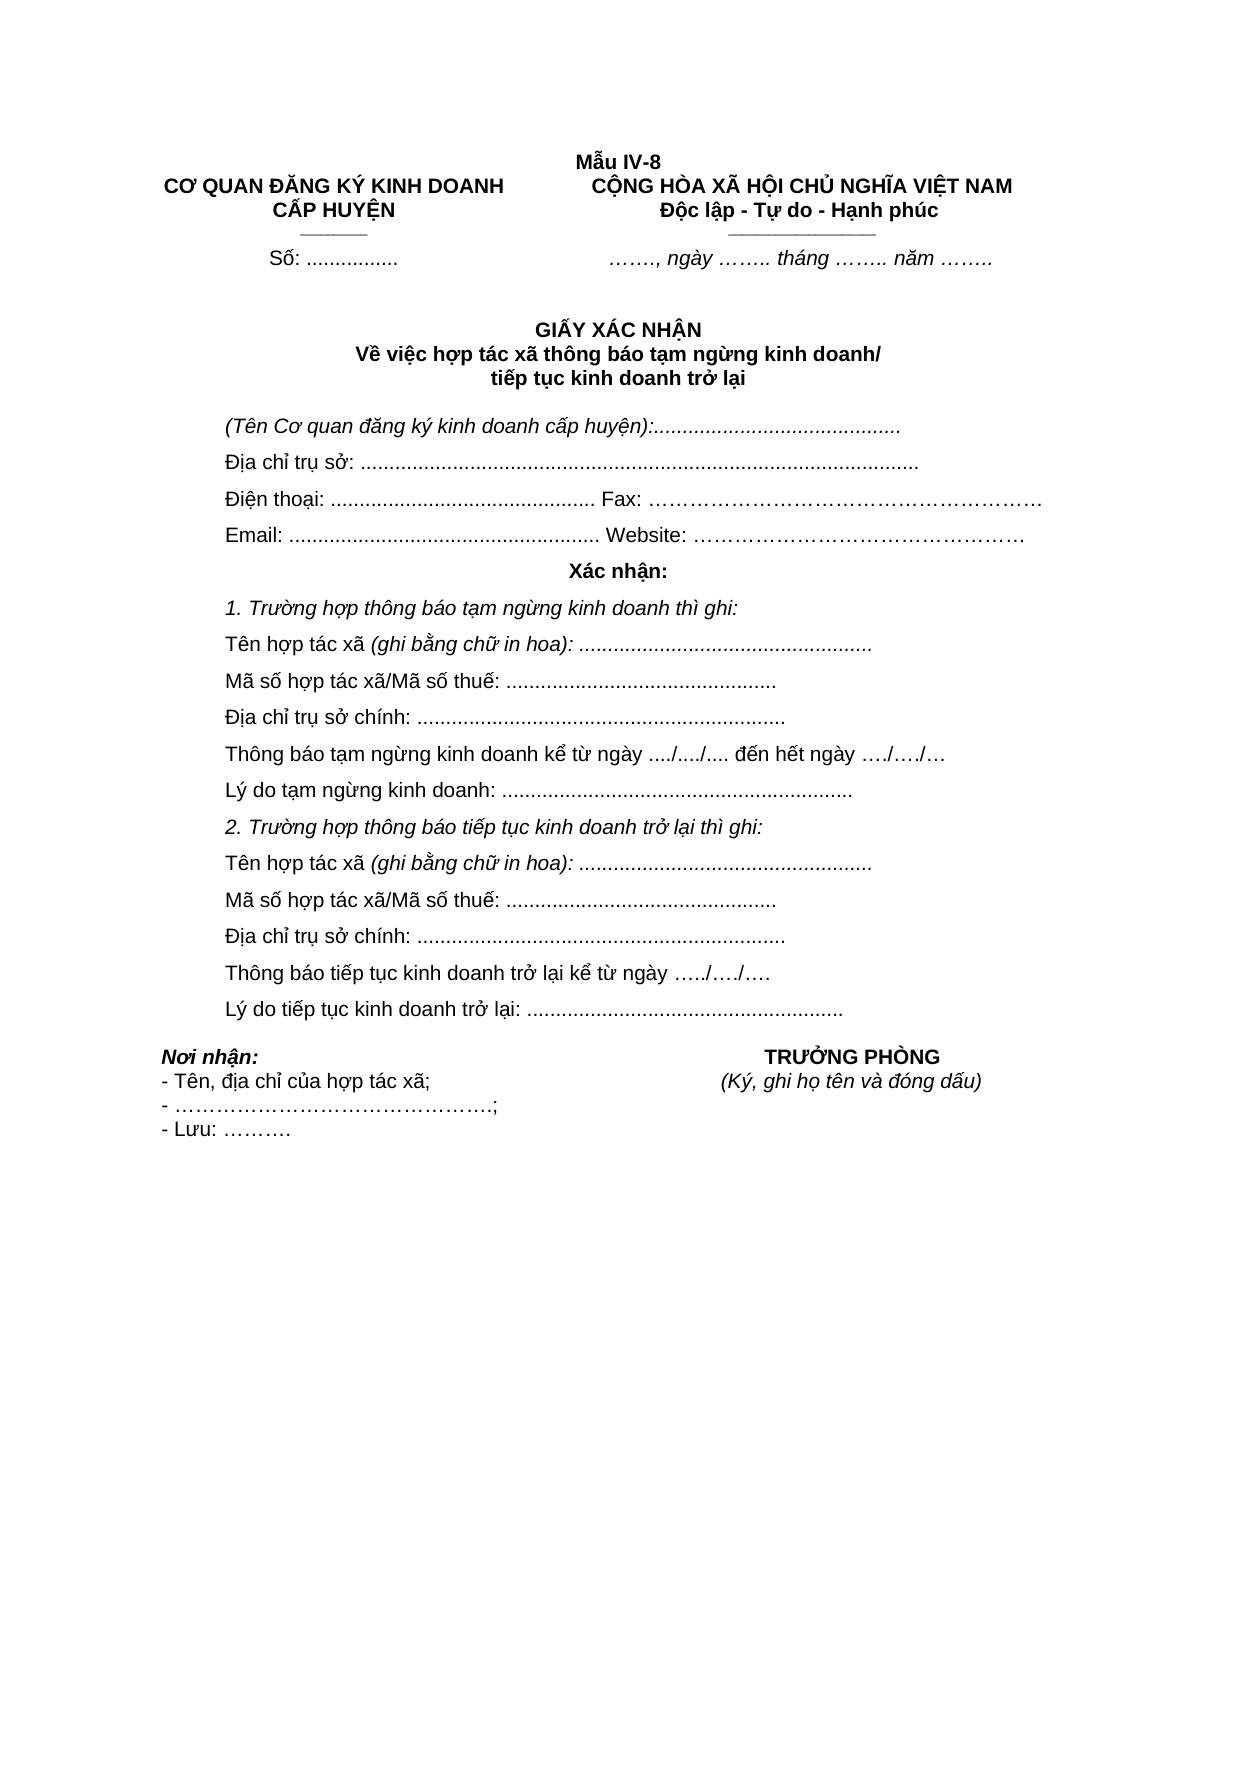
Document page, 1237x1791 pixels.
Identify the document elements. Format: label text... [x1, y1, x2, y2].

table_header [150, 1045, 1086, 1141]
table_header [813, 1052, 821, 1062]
text Thông báo tiếp tục kinh doanh trở lại kể từ ngày …../…./…. [150, 960, 1086, 984]
text Địa chỉ trụ sở chính: ................................................................ [150, 705, 1086, 729]
text Mẫu IV-8 [150, 150, 1086, 174]
text (Tên Cơ quan đăng ký kinh doanh cấp huyện):........................................... [150, 413, 1086, 437]
text Lý do tiếp tục kinh doanh trở lại: ....................................................... [150, 997, 1086, 1021]
text Xác nhận: [150, 559, 1086, 583]
text Tên hợp tác xã (ghi bằng chữ in hoa): ................................................... [150, 632, 1086, 656]
text Tên hợp tác xã (ghi bằng chữ in hoa): ................................................... [150, 851, 1086, 875]
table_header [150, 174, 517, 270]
text 1. Trường hợp thông báo tạm ngừng kinh doanh thì ghi: [150, 596, 1086, 620]
text Mã số hợp tác xã/Mã số thuế: ............................................... [150, 887, 1086, 911]
text Địa chỉ trụ sở: ................................................................................................. [150, 450, 1086, 474]
text Về việc hợp tác xã thông báo tạm ngừng kinh doanh/ tiếp tục kinh doanh trở lại [150, 342, 1086, 389]
text Thông báo tạm ngừng kinh doanh kể từ ngày ..../..../.... đến hết ngày …./…./… [150, 742, 1086, 766]
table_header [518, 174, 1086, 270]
text GIẤY XÁC NHẬN [150, 318, 1086, 342]
text Email: ...................................................... Website: ………………………………………… [150, 523, 1086, 547]
text 2. Trường hợp thông báo tiếp tục kinh doanh trở lại thì ghi: [150, 814, 1086, 838]
text Lý do tạm ngừng kinh doanh: ............................................................. [150, 778, 1086, 802]
text Địa chỉ trụ sở chính: ................................................................ [150, 924, 1086, 948]
text Mã số hợp tác xã/Mã số thuế: ............................................... [150, 669, 1086, 693]
text Điện thoại: .............................................. Fax: ………………………………………………… [150, 486, 1086, 510]
